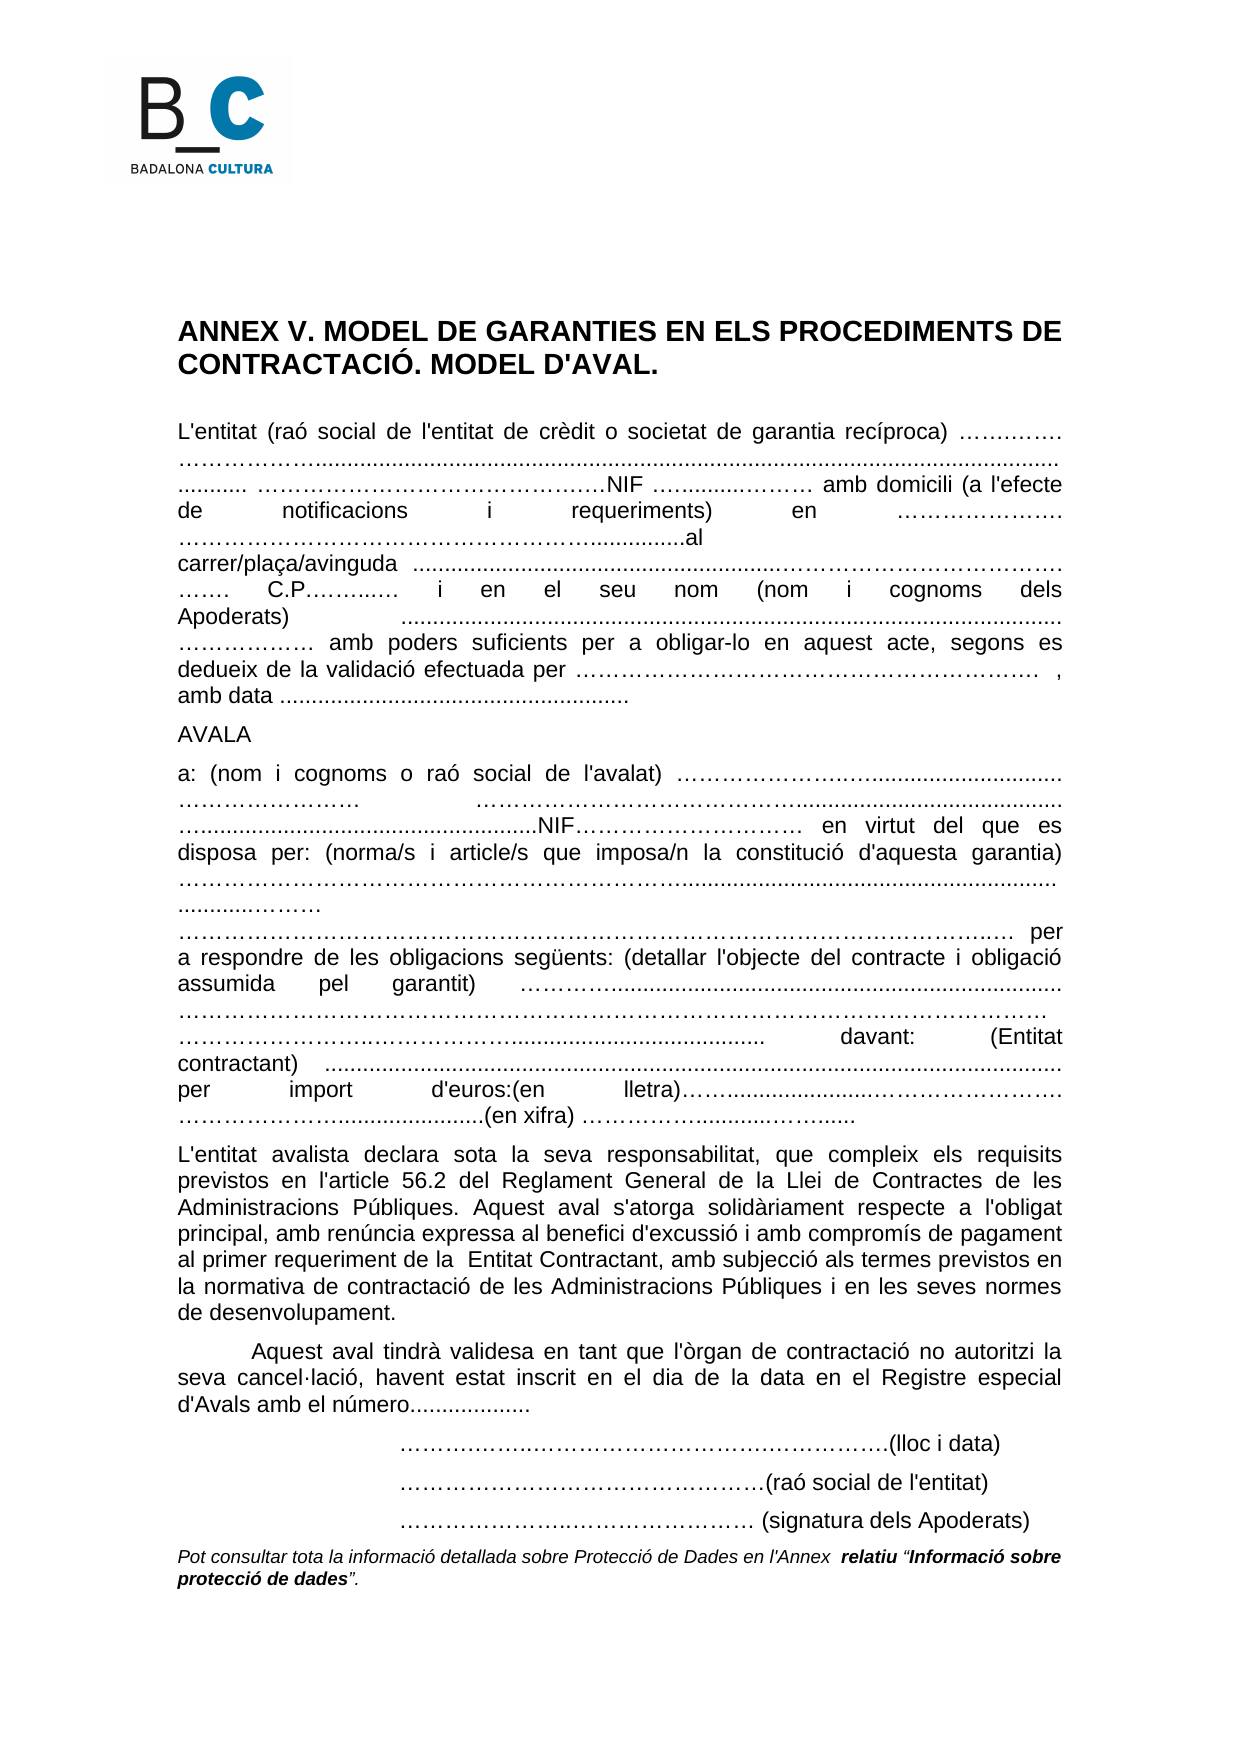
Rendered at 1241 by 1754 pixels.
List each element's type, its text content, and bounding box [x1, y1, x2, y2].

text a: (nom i cognoms o raó social de l'avalat) …………………..…..............................…………………… ……………………………………..........................................….....................................................NIF………………………… en virtut del que es disposa per: (norma/s i article/s que imposa/n la constitució d'aquesta garantia) ………………………………………………………….......................................................................……… ……………………………………………………………………………………………..… per a respondre de les obligacions següents: (detallar l'objecte del contracte i obligació assumida pel garantit) ………….......................................................................…………………………………………………………………………………………………………………………..………………........................................ davant: (Entitat contractant) .................................................................................................................... per import d'euros:(en lletra)…….......................…………………….………………….......................(en xifra) ……………............……...... [177, 759, 1063, 1128]
text Aquest aval tindrà validesa en tant que l'òrgan de contractació no autoritzi la seva cancel·lació, havent estat inscrit en el dia de la data en el Registre especial d'Avals amb el número................... [177, 1338, 1063, 1417]
text ……….……..………………………….…………….(lloc i data) [177, 1429, 1063, 1456]
text Pot consultar tota la informació detallada sobre Protecció de Dades en l'Annex relatiu “Informació sobre protecció de dades”. [177, 1546, 1063, 1589]
text L'entitat avalista declara sota la seva responsabilitat, que compleix els requisits previstos en l'article 56.2 del Reglament General de la Llei de Contractes de les Administracions Públiques. Aquest aval s'atorga solidàriament respecte a l'obligat principal, amb renúncia expressa al benefici d'excussió i amb compromís de pagament al primer requeriment de la Entitat Contractant, amb subjecció als termes previstos en la normativa de contractació de les Administracions Públiques i en les seves normes de desenvolupament. [177, 1141, 1063, 1326]
subtitle Annex V. Model de garanties en els procediments de contractació. Model d'aval. [177, 314, 1063, 381]
picture [106, 56, 293, 187]
text AVALA [177, 721, 1063, 747]
text …………………………………………(raó social de l'entitat) [177, 1468, 1063, 1495]
text L'entitat (raó social de l'entitat de crèdit o societat de garantia recíproca) …….…….………………................................................................................................................................ …………………………………….…NIF .…..........……… amb domicili (a l'efecte de notificacions i requeriments) en ………………….………………………………………………...............al carrer/plaça/avinguda ..........................................................……………………………….……. C.P.……...… i en el seu nom (nom i cognoms dels Apoderats) ........................................................................................................ ……………… amb poders suficients per a obligar-lo en aquest acte, segons es dedueix de la validació efectuada per ……………………………………………………. , amb data ....................................................... [177, 418, 1063, 708]
text …………………..…………………… (signatura dels Apoderats) [177, 1507, 1063, 1534]
